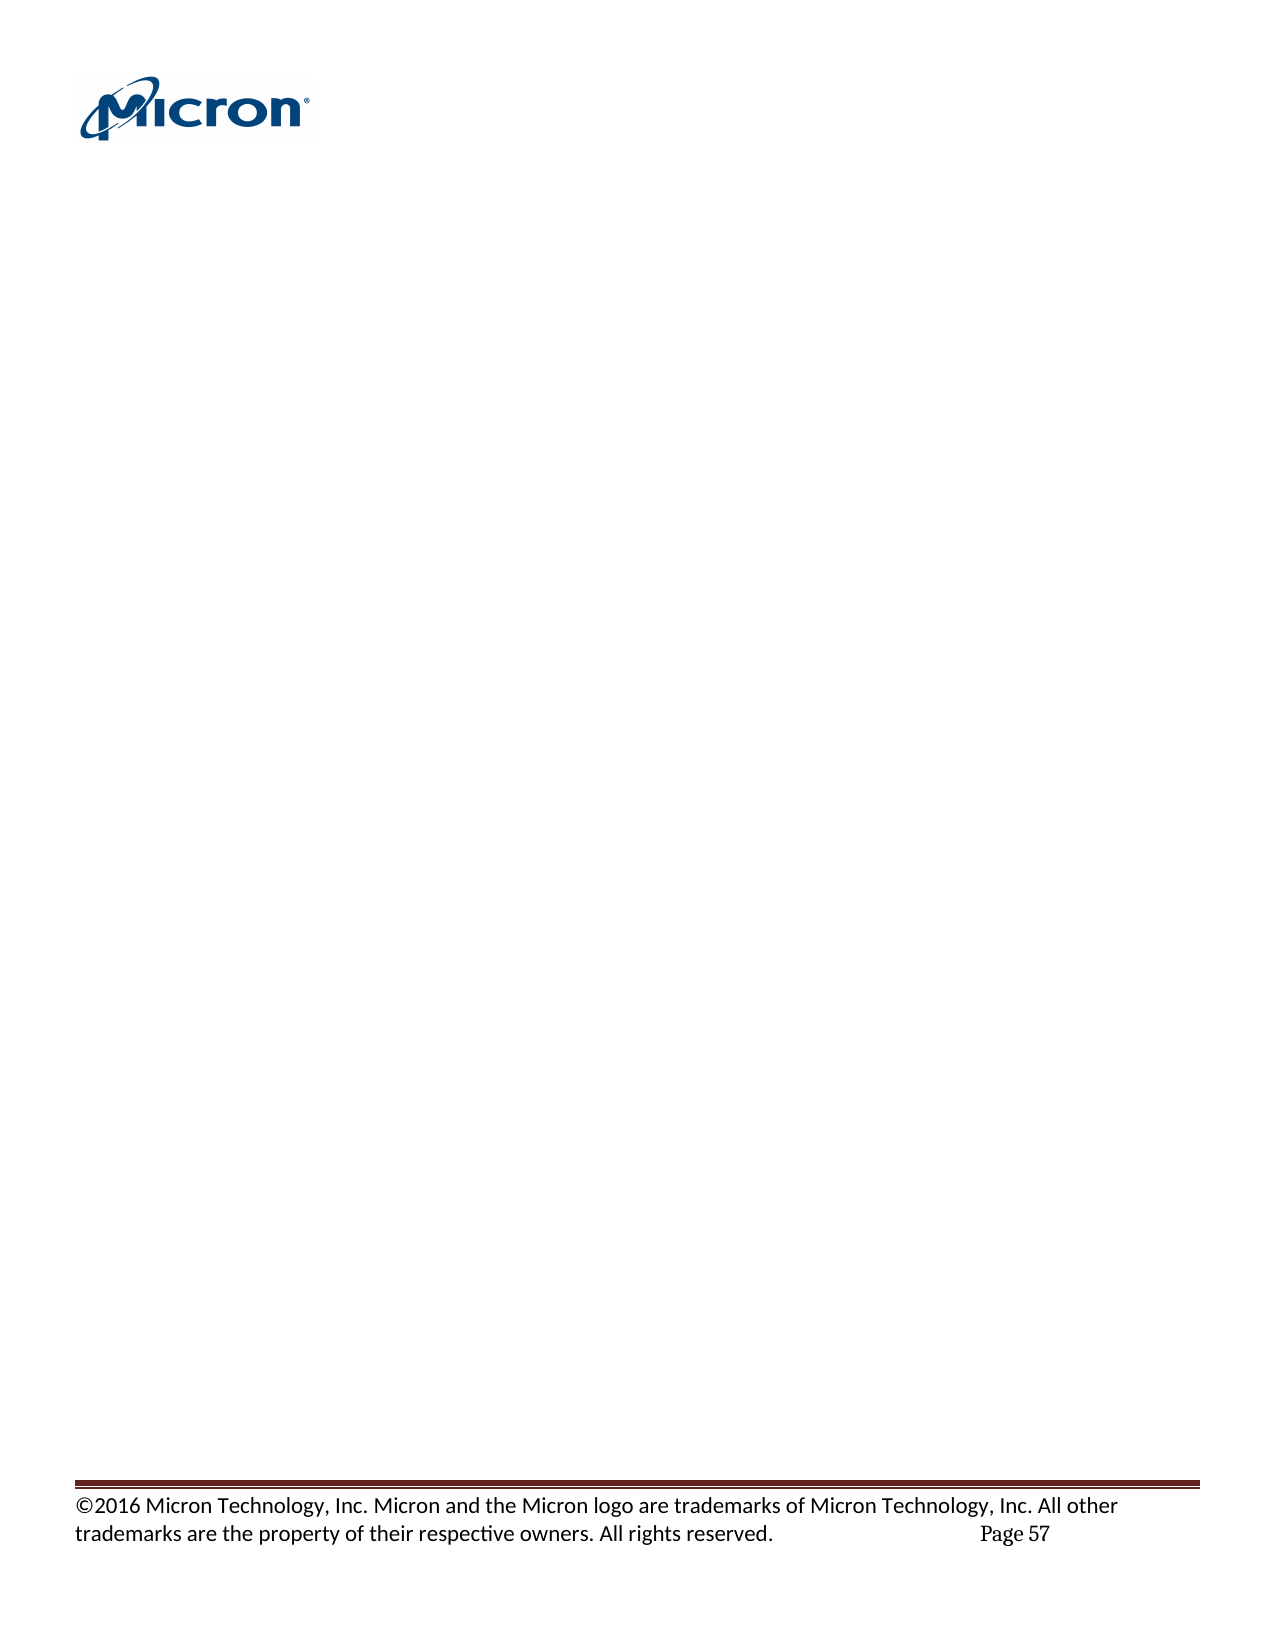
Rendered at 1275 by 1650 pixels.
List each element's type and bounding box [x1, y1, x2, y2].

picture [75, 75, 314, 143]
